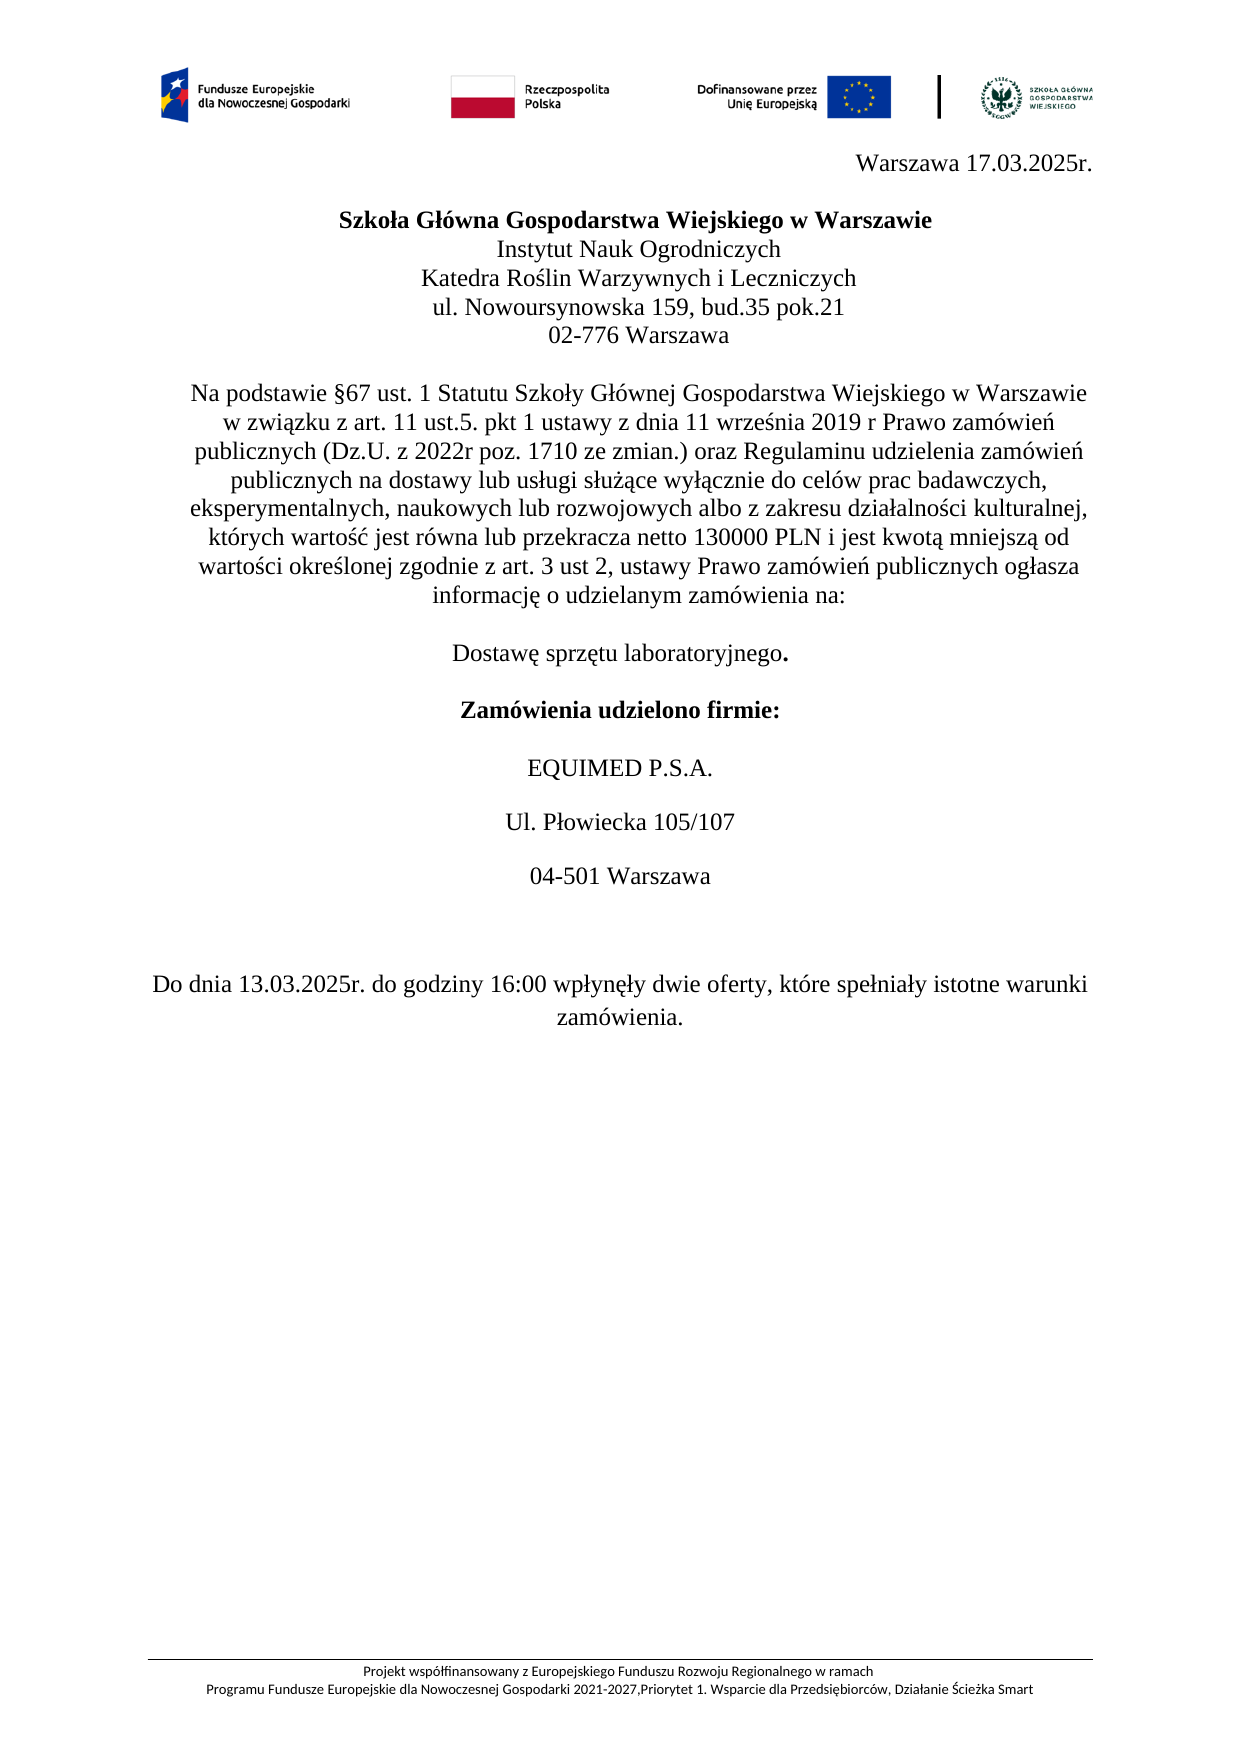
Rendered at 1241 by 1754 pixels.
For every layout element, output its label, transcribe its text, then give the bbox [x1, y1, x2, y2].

text Zamówienia udzielono firmie: [148, 696, 1093, 724]
text 04-501 Warszawa [148, 861, 1093, 890]
text EQUIMED P.S.A. [148, 753, 1093, 782]
text Na podstawie §67 ust. 1 Statutu Szkoły Głównej Gospodarstwa Wiejskiego w Warszawie w związku z art. 11 ust.5. pkt 1 ustawy z dnia 11 września 2019 r Prawo zamówień publicznych (Dz.U. z 2022r poz. 1710 ze zmian.) oraz Regulaminu udzielenia zamówień publicznych na dostawy lub usługi służące wyłącznie do celów prac badawczych, eksperymentalnych, naukowych lub rozwojowych albo z zakresu działalności kulturalnej, których wartość jest równa lub przekracza netto 130000 PLN i jest kwotą mniejszą od wartości określonej zgodnie z art. 3 ust 2, ustawy Prawo zamówień publicznych ogłasza informację o udzielanym zamówienia na: [185, 378, 1093, 608]
picture [147, 54, 1093, 136]
text Szkoła Główna Gospodarstwa Wiejskiego w Warszawie Instytut Nauk Ogrodniczych [185, 206, 1093, 263]
text Do dnia 13.03.2025r. do godziny 16:00 wpłynęły dwie oferty, które spełniały istotne warunki zamówienia. [148, 969, 1093, 1031]
text Dostawę sprzętu laboratoryjnego. [148, 638, 1093, 666]
text Ul. Płowiecka 105/107 [148, 807, 1093, 836]
text Katedra Roślin Warzywnych i Leczniczych ul. Nowoursynowska 159, bud.35 pok.21 02-776 Warszawa [185, 263, 1093, 349]
text Warszawa 17.03.2025r. [185, 148, 1093, 176]
